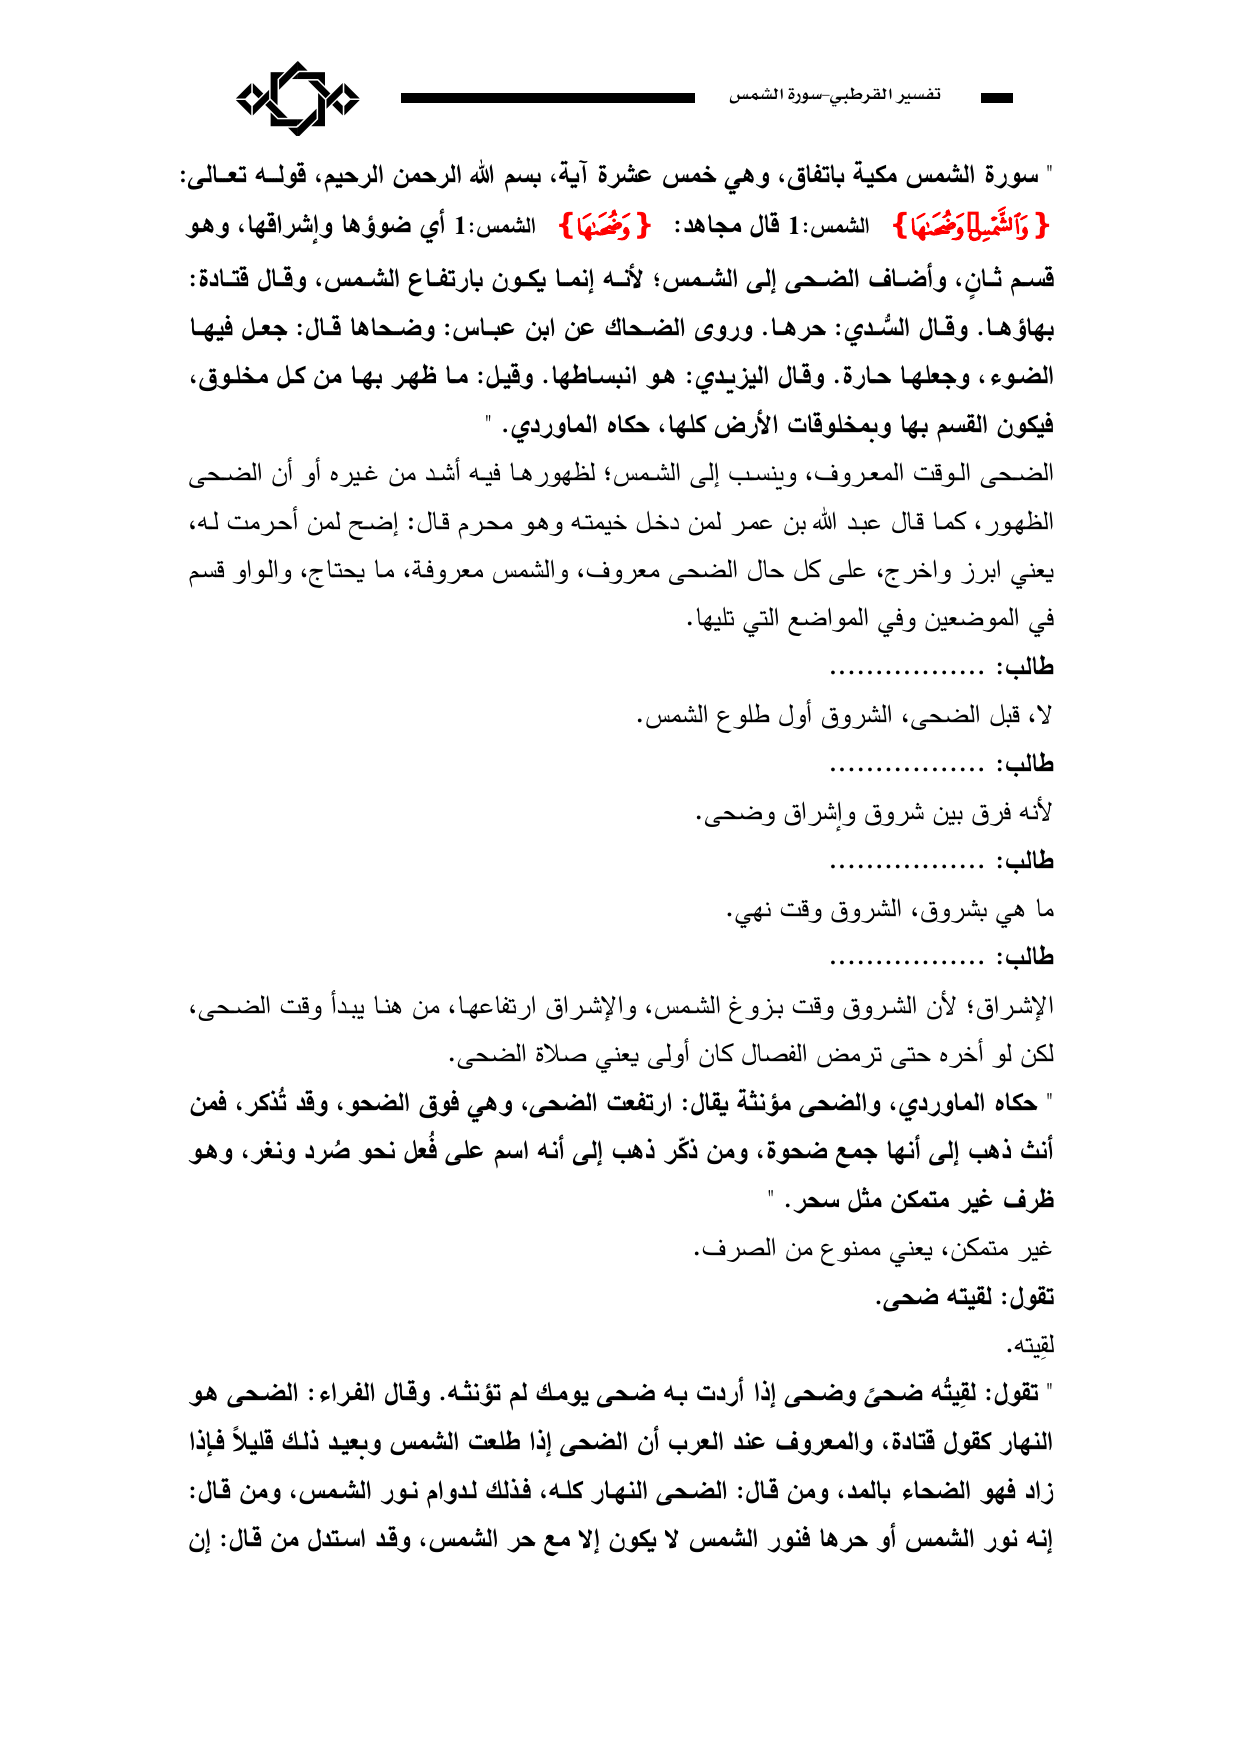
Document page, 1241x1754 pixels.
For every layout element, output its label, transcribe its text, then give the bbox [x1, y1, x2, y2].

text طالب: ................. [187, 642, 1053, 690]
text لأنه فرق بين شروق وإشراق وضحى. [187, 787, 1053, 836]
text " سورة الشمس مكية باتفاق، وهي خمس عشرة آية، بسم الله الرحمن الرحيم، قوله تعالى:{{والشمس وضحاها}} { ﭑ ﭒ} الشمس:1 قال مجاهد: {{وضحاها}} { ﭒ} الشمس:1 أي ضوؤها وإشراقها، وهو قسم ثانٍ، وأضاف الضحى إلى الشمس؛ لأنه إنما يكون بارتفاع الشمس، وقال قتادة: بهاؤها. وقال السُّدي: حرها. وروى الضحاك عن ابن عباس: وضحاها قال: جعل فيها الضوء، وجعلها حارة. وقال اليزيدي: هو انبساطها. وقيل: ما ظهر بها من كل مخلوق، فيكون القسم بها وبمخلوقات الأرض كلها، حكاه الماوردي. " [187, 150, 1053, 448]
text لقِيته. [187, 1320, 1053, 1368]
text ما هي بشروق، الشروق وقت نهي. [187, 884, 1053, 932]
text طالب: ................. [187, 836, 1053, 884]
text غير متمكن، يعني ممنوع من الصرف. [187, 1223, 1053, 1272]
text تقول: لقيته ضحى. [187, 1272, 1053, 1320]
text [187, 1368, 1053, 1563]
text طالب: ................. [187, 932, 1053, 981]
text الإشراق؛ لأن الشروق وقت بزوغ الشمس، والإشراق ارتفاعها، من هنا يبدأ وقت الضحى، لكن لو أخره حتى ترمض الفصال كان أولى يعني صلاة الضحى. [187, 981, 1053, 1078]
text طالب: ................. [187, 739, 1053, 787]
text لا، قبل الضحى، الشروق أول طلوع الشمس. [187, 690, 1053, 739]
text الضحى الوقت المعروف، وينسب إلى الشمس؛ لظهورها فيه أشد من غيره أو أن الضحى الظهور، كما قال عبد الله بن عمر لمن دخل خيمته وهو محرم قال: إضح لمن أحرمت له، يعني ابرز واخرج، على كل حال الضحى معروف، والشمس معروفة، ما يحتاج، والواو قسم في الموضعين وفي المواضع التي تليها. [187, 448, 1053, 642]
text " حكاه الماوردي، والضحى مؤنثة يقال: ارتفعت الضحى، وهي فوق الضحو، وقد تُذكر، فمن أنث ذهب إلى أنها جمع ضحوة، ومن ذكّر ذهب إلى أنه اسم على فُعل نحو صُرد ونغر، وهو ظرف غير متمكن مثل سحر. " [187, 1078, 1053, 1223]
